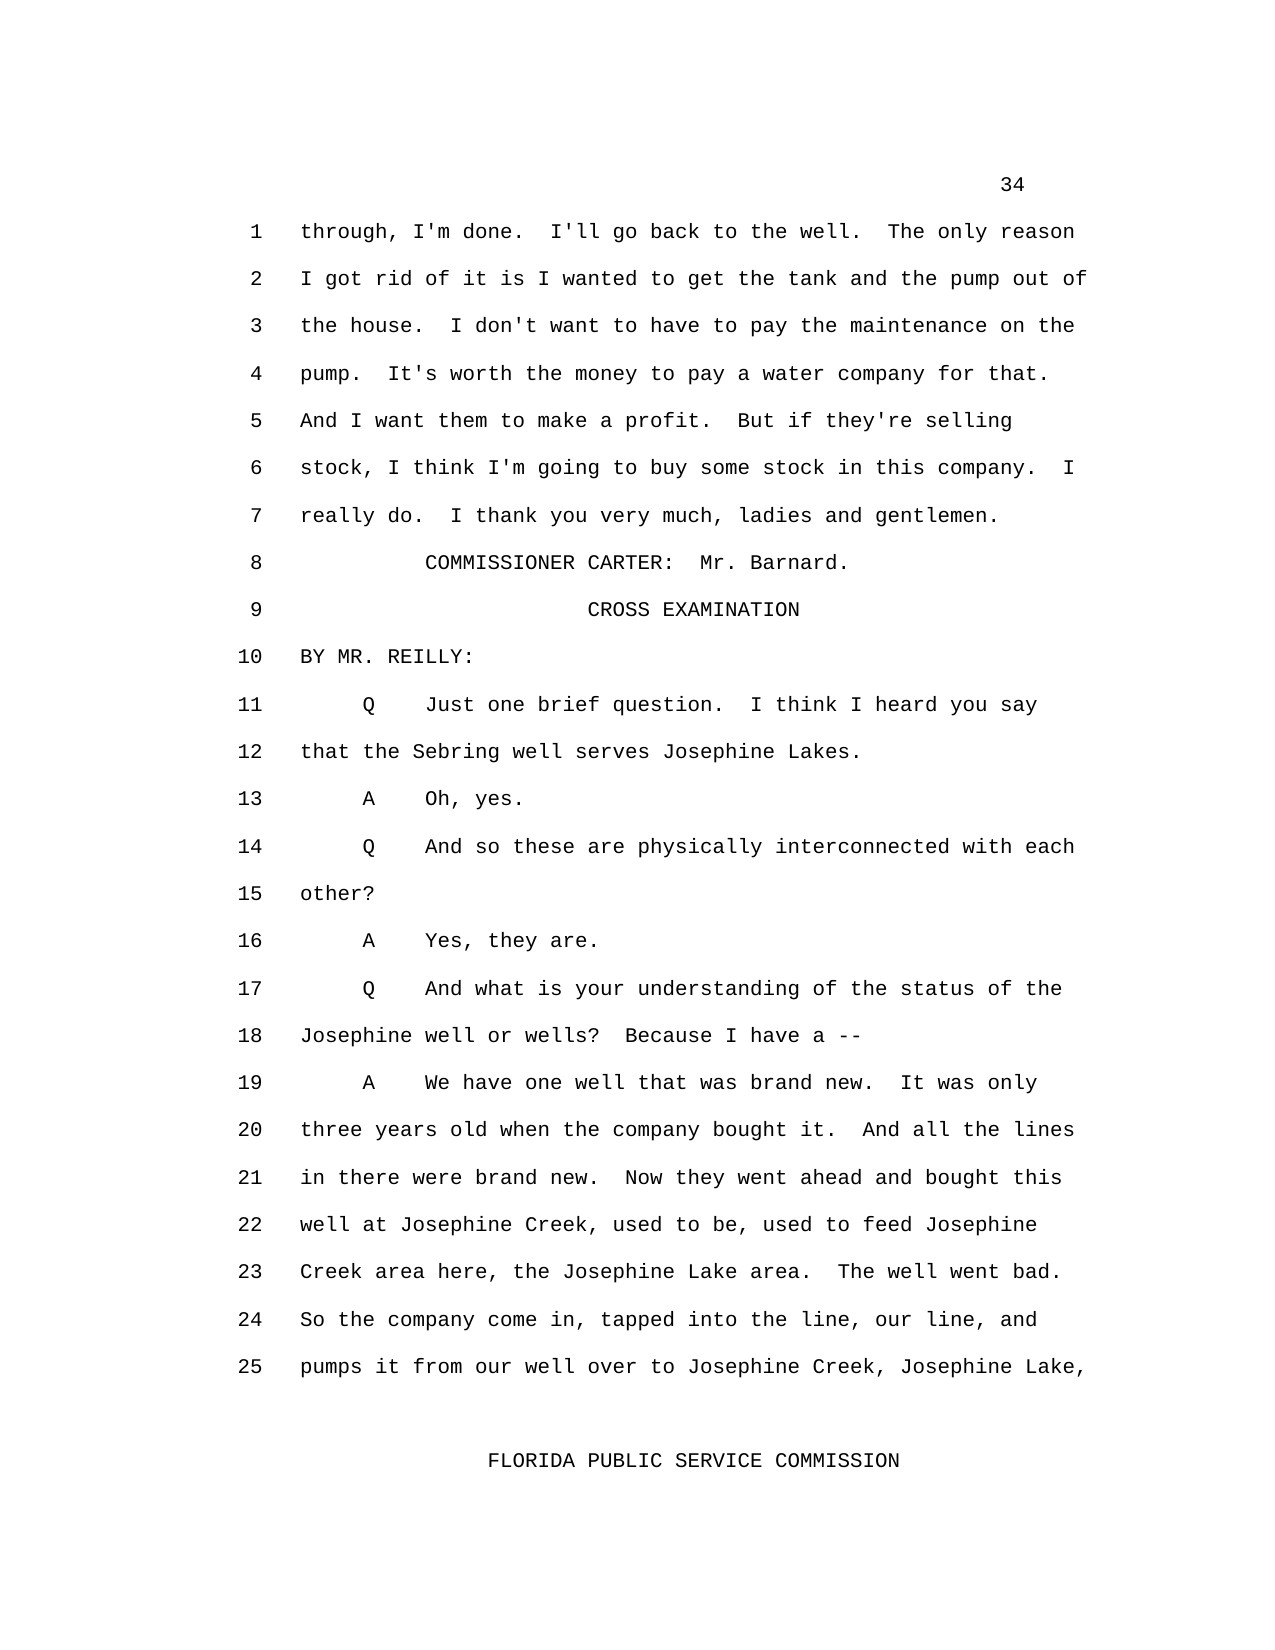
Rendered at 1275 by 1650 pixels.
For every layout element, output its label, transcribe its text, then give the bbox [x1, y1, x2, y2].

text 14 Q And so these are physically interconnected with each [137, 836, 1138, 859]
text 13 A Oh, yes. [137, 788, 1138, 812]
text 5 And I want them to make a profit. But if they're selling [137, 410, 1138, 434]
text 22 well at Josephine Creek, used to be, used to feed Josephine [137, 1214, 1138, 1238]
text 18 Josephine well or wells? Because I have a -- [137, 1025, 1138, 1048]
text 34 [137, 174, 1138, 197]
text 24 So the company come in, tapped into the line, our line, and [137, 1309, 1138, 1332]
text 15 other? [137, 883, 1138, 907]
text 25 pumps it from our well over to Josephine Creek, Josephine Lake, [137, 1356, 1138, 1379]
text 9 CROSS EXAMINATION [137, 599, 1138, 623]
text 17 Q And what is your understanding of the status of the [137, 978, 1138, 1001]
text 12 that the Sebring well serves Josephine Lakes. [137, 741, 1138, 765]
text 8 COMMISSIONER CARTER: Mr. Barnard. [137, 552, 1138, 576]
text 6 stock, I think I'm going to buy some stock in this company. I [137, 457, 1138, 481]
text 3 the house. I don't want to have to pay the maintenance on the [137, 316, 1138, 339]
text 23 Creek area here, the Josephine Lake area. The well went bad. [137, 1261, 1138, 1285]
text 16 A Yes, they are. [137, 930, 1138, 954]
text 4 pump. It's worth the money to pay a water company for that. [137, 363, 1138, 386]
text FLORIDA PUBLIC SERVICE COMMISSION [137, 1451, 1138, 1474]
text 19 A We have one well that was brand new. It was only [137, 1072, 1138, 1096]
text 10 BY MR. REILLY: [137, 647, 1138, 670]
text 11 Q Just one brief question. I think I heard you say [137, 694, 1138, 717]
text 7 really do. I thank you very much, ladies and gentlemen. [137, 505, 1138, 528]
text 2 I got rid of it is I wanted to get the tank and the pump out of [137, 268, 1138, 292]
text 21 in there were brand new. Now they went ahead and bought this [137, 1167, 1138, 1190]
text 1 through, I'm done. I'll go back to the well. The only reason [137, 221, 1138, 244]
text 20 three years old when the company bought it. And all the lines [137, 1119, 1138, 1143]
